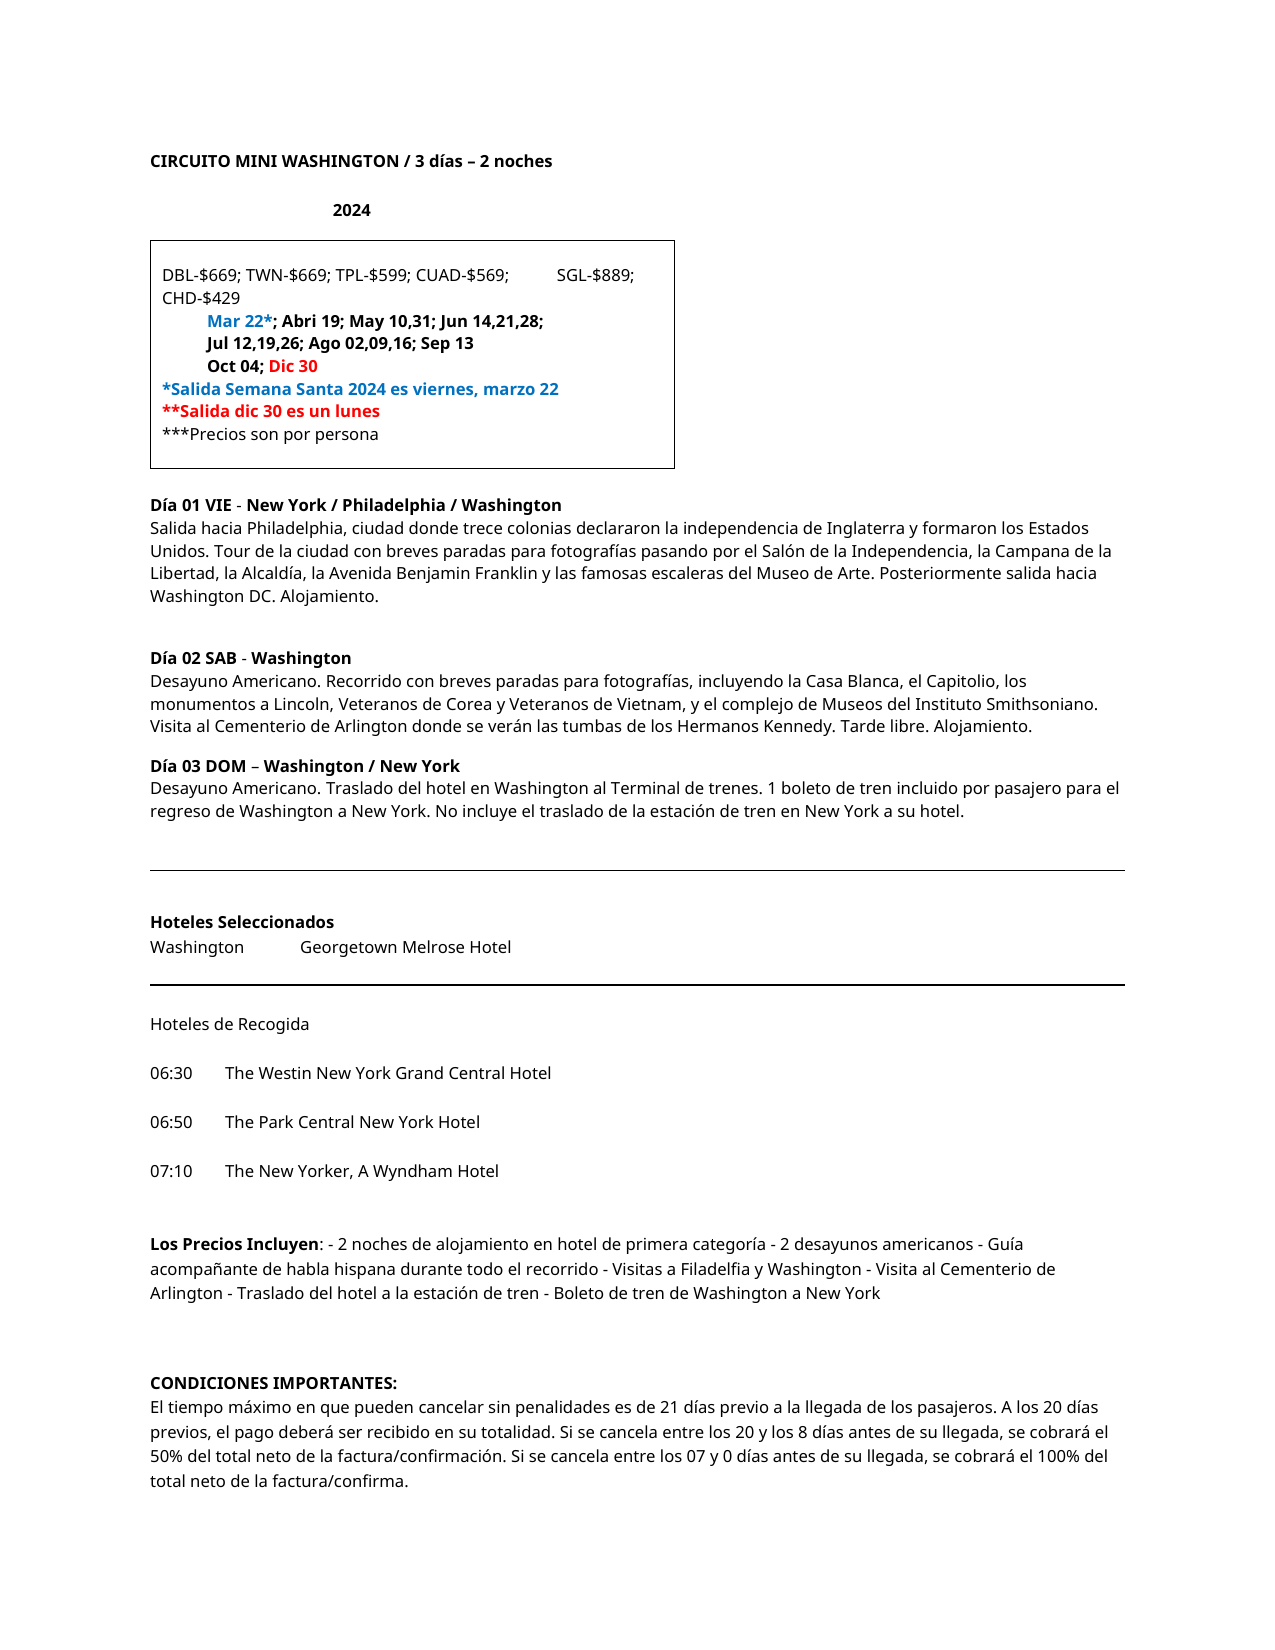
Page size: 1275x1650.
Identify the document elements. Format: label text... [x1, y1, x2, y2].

text Los Precios Incluyen: - 2 noches de alojamiento en hotel de primera categoría - 2 desayunos americanos - Guía acompañante de habla hispana durante todo el recorrido - Visitas a Filadelfia y Washington - Visita al Cementerio de Arlington - Traslado del hotel a la estación de tren - Boleto de tren de Washington a New York [150, 1233, 1125, 1304]
text Washington Georgetown Melrose Hotel [150, 935, 1125, 958]
text Día 02 SAB - Washington Desayuno Americano. Recorrido con breves paradas para fotografías, incluyendo la Casa Blanca, el Capitolio, los monumentos a Lincoln, Veteranos de Corea y Veteranos de Vietnam, y el complejo de Museos del Instituto Smithsoniano. Visita al Cementerio de Arlington donde se verán las tumbas de los Hermanos Kennedy. Tarde libre. Alojamiento. [150, 647, 1125, 737]
text CIRCUITO MINI WASHINGTON / 3 días – 2 noches [150, 150, 1125, 173]
text 06:30 The Westin New York Grand Central Hotel [150, 1061, 1125, 1084]
text Día 03 DOM – Washington / New York Desayuno Americano. Traslado del hotel en Washington al Terminal de trenes. 1 boleto de tren incluido por pasajero para el regreso de Washington a New York. No incluye el traslado de la estación de tren en New York a su hotel. [150, 754, 1125, 822]
text 06:50 The Park Central New York Hotel [150, 1110, 1125, 1133]
text Día 01 VIE - New York / Philadelphia / Washington Salida hacia Philadelphia, ciudad donde trece colonias declararon la independencia de Inglaterra y formaron los Estados Unidos. Tour de la ciudad con breves paradas para fotografías pasando por el Salón de la Independencia, la Campana de la Libertad, la Alcaldía, la Avenida Benjamin Franklin y las famosas escaleras del Museo de Arte. Posteriormente salida hacia Washington DC. Alojamiento. [150, 494, 1125, 607]
text 07:10 The New Yorker, A Wyndham Hotel [150, 1159, 1125, 1182]
table_header DBL-$669; TWN-$669; TPL-$599; CUAD-$569; SGL-$889; CHD-$429 Mar 22*; Abri 19; May 10,31; Jun 14,21,28; Jul 12,19,26; Ago 02,09,16; Sep 13 Oct 04; Dic 30 *Salida Semana Santa 2024 es viernes, marzo 22 **Salida dic 30 es un lunes ***Precios son por persona [151, 241, 674, 468]
text Hoteles Seleccionados [150, 911, 1125, 933]
text Hoteles de Recogida [150, 1012, 1125, 1035]
text CONDICIONES IMPORTANTES: El tiempo máximo en que pueden cancelar sin penalidades es de 21 días previo a la llegada de los pasajeros. A los 20 días previos, el pago deberá ser recibido en su totalidad. Si se cancela entre los 20 y los 8 días antes de su llegada, se cobrará el 50% del total neto de la factura/confirmación. Si se cancela entre los 07 y 0 días antes de su llegada, se cobrará el 100% del total neto de la factura/confirma. [150, 1372, 1125, 1492]
text 2024 [240, 199, 1125, 222]
